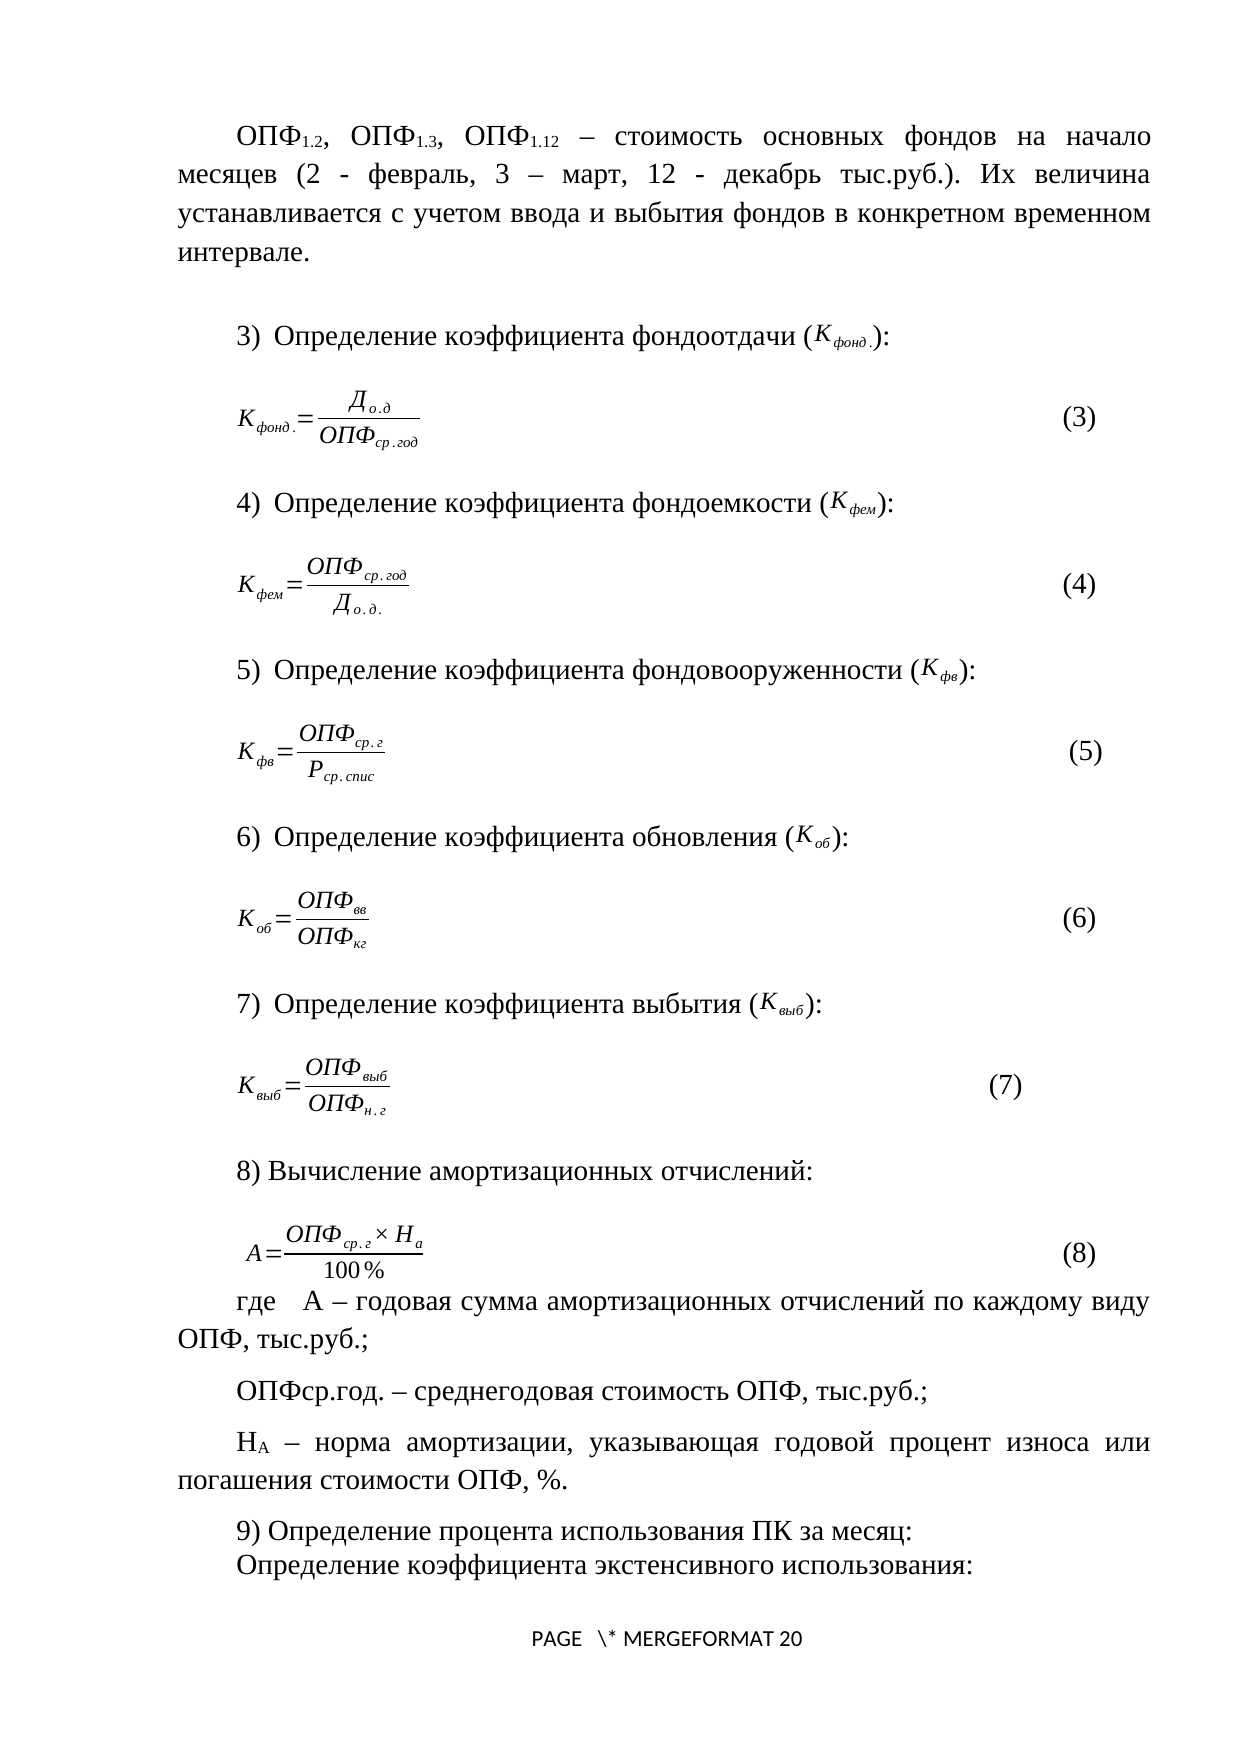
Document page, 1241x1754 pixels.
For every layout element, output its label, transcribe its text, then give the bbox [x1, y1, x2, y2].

text (8) [177, 1220, 1152, 1283]
text (7) [177, 1053, 1152, 1120]
text (6) [177, 886, 1152, 953]
list Определение коэффициента фондоотдачи (): [236, 318, 1152, 352]
list Определение коэффициента выбытия (): [236, 986, 1152, 1020]
text 8) Вычисление амортизационных отчислений: [177, 1153, 1152, 1187]
list Определение коэффициента фондовооруженности (): [236, 652, 1152, 686]
text НА – норма амортизации, указывающая годовой процент износа или погашения стоимости ОПФ, %. [177, 1424, 1152, 1496]
text (4) [177, 552, 1152, 619]
list Определение коэффициента обновления (): [236, 819, 1152, 853]
text ОПФ1.2, ОПФ1.3, ОПФ1.12 – стоимость основных фондов на начало месяцев (2 - февраль, 3 – март, 12 - декабрь тыс.руб.). Их величина устанавливается с учетом ввода и выбытия фондов в конкретном временном интервале. [177, 118, 1152, 267]
text ОПФср.год. – среднегодовая стоимость ОПФ, тыс.руб.; [177, 1373, 1152, 1406]
text где А – годовая сумма амортизационных отчислений по каждому виду ОПФ, тыс.руб.; [177, 1283, 1152, 1355]
list Определение коэффициента фондоемкости (): [236, 485, 1152, 519]
text (5) [177, 719, 1152, 786]
text Определение коэффициента экстенсивного использования: [177, 1547, 1152, 1580]
text 9) Определение процента использования ПК за месяц: [177, 1513, 1152, 1547]
text (3) [177, 385, 1152, 452]
